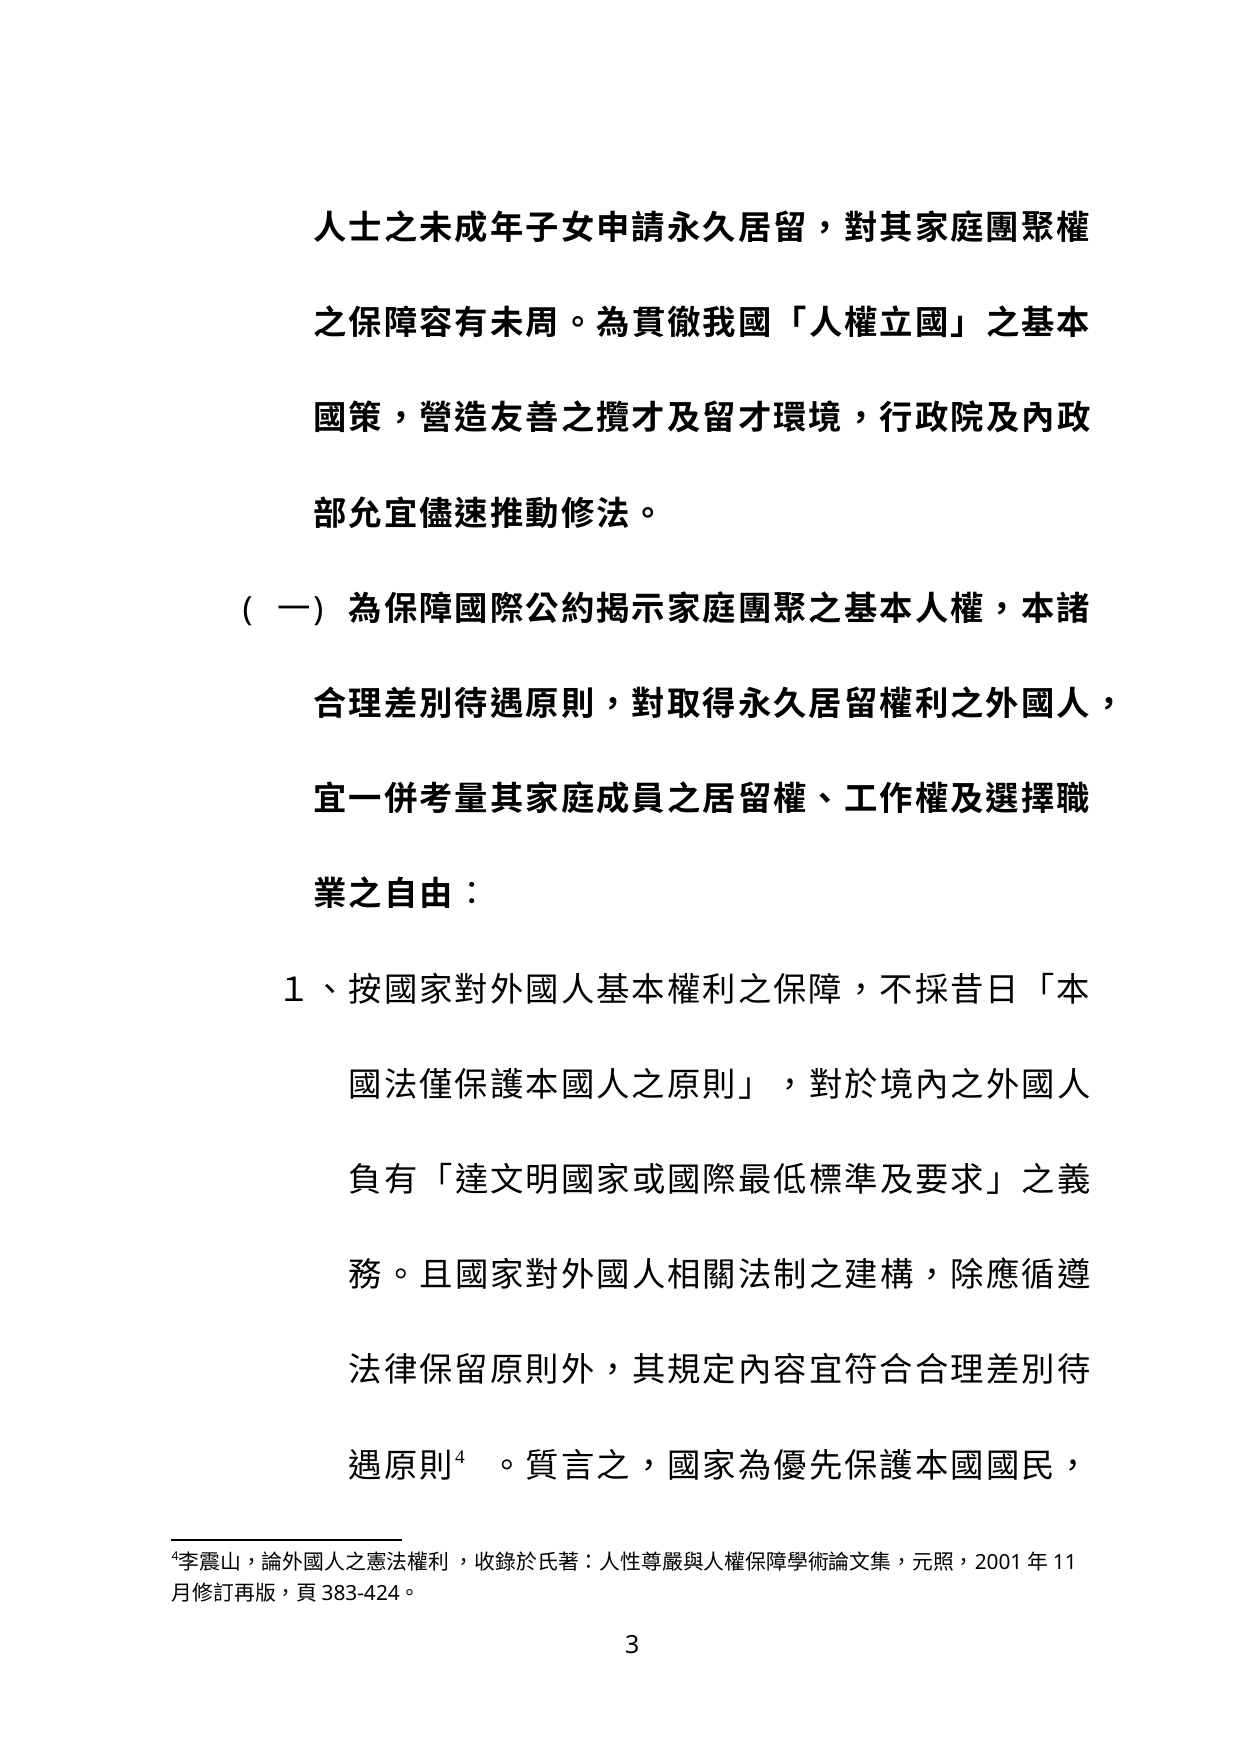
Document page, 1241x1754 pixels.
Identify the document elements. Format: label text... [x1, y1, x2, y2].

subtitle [278, 939, 1092, 1510]
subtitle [208, 177, 1092, 558]
subtitle 為保障國際公約揭示家庭團聚之基本人權，本諸合理差別待遇原則，對取得永久居留權利之外國人，宜一併考量其家庭成員之居留權、工作權及選擇職業之自由： [242, 558, 1092, 939]
